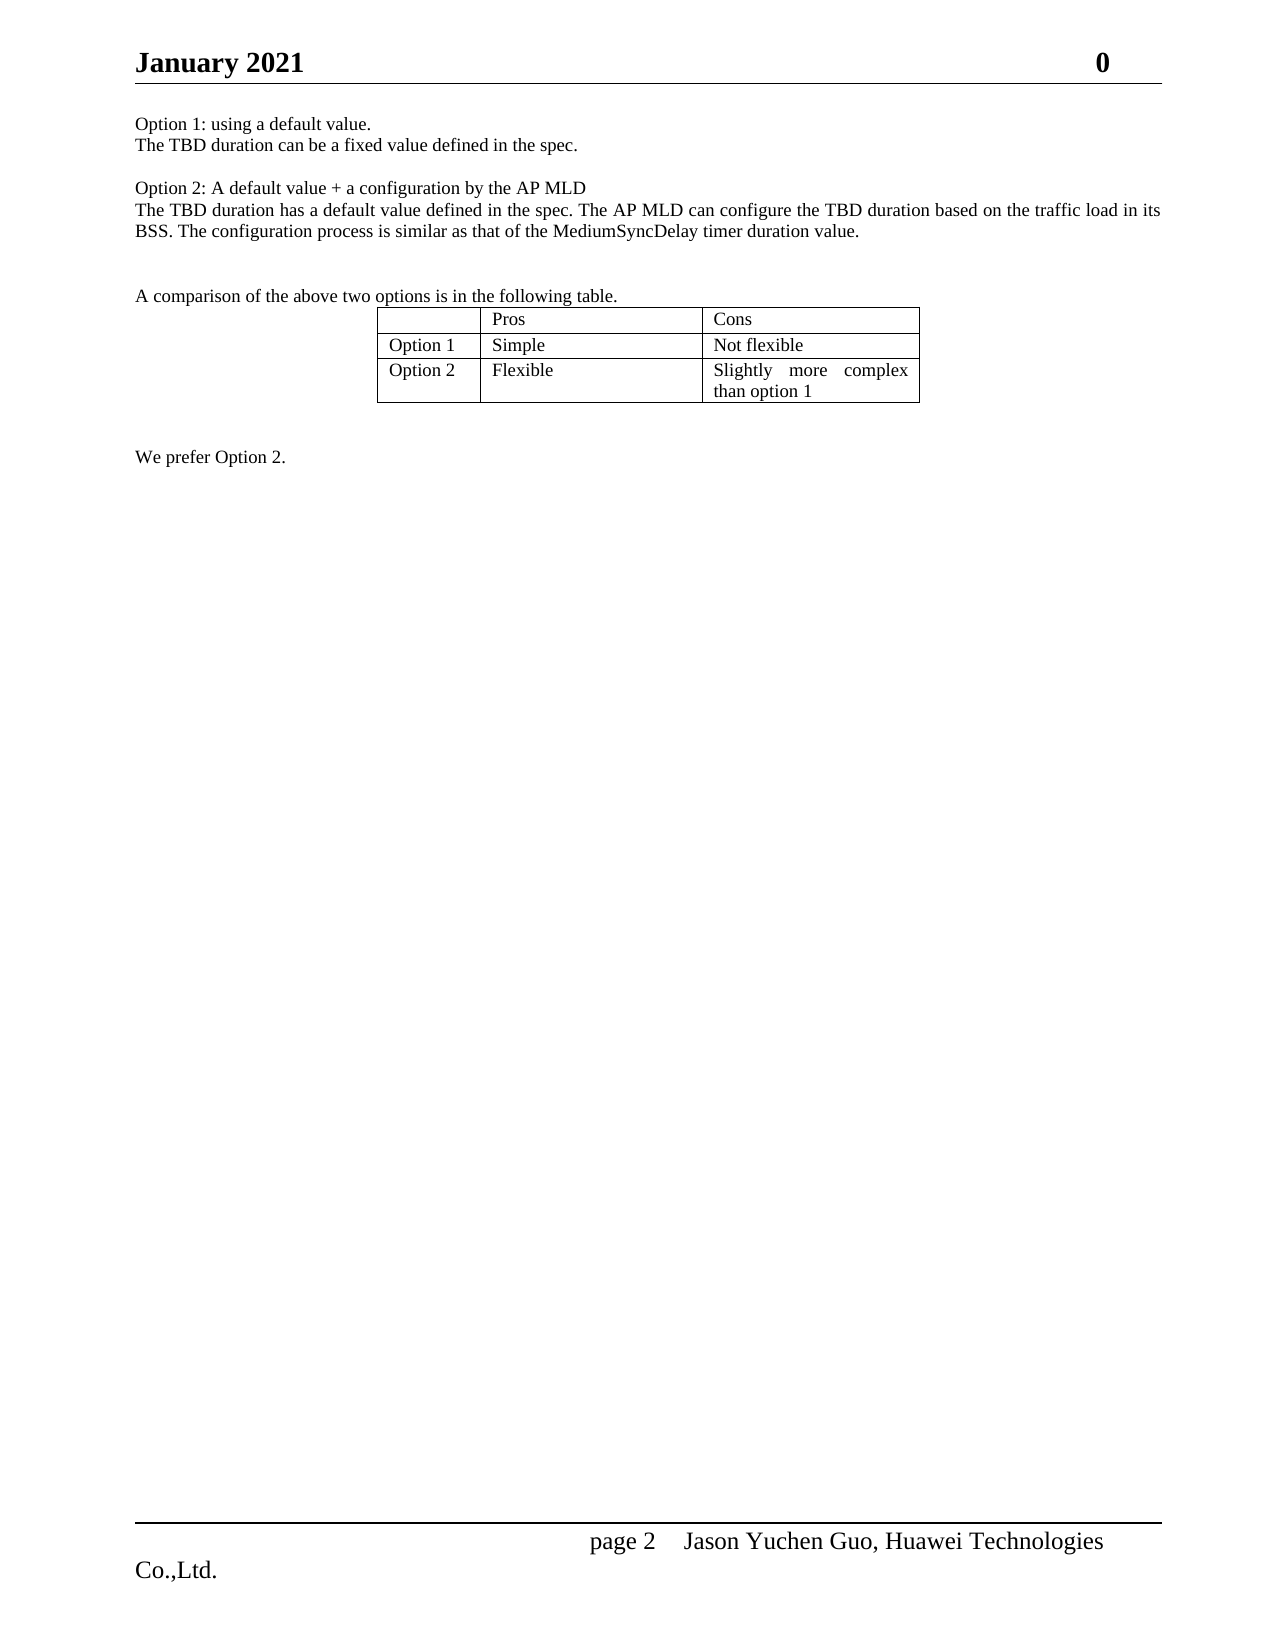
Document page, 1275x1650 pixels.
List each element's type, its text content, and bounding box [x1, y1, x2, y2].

text Option 2: A default value + a configuration by the AP MLD [135, 177, 1162, 199]
text Option 1: using a default value. [135, 112, 1162, 134]
table_header [378, 308, 480, 333]
table_cell Flexible [481, 359, 702, 402]
text The TBD duration has a default value defined in the spec. The AP MLD can configure the TBD duration based on the traffic load in its BSS. The configuration process is similar as that of the MediumSyncDelay timer duration value. [135, 199, 1162, 242]
table_cell Simple [481, 334, 702, 357]
table_cell Not flexible [703, 334, 919, 357]
text The TBD duration can be a fixed value defined in the spec. [135, 134, 1162, 156]
table_cell Option 1 [378, 334, 480, 357]
table_cell Slightly more complex than option 1 [703, 359, 919, 402]
table_header Pros [481, 308, 702, 333]
table_cell Option 2 [378, 359, 480, 402]
table_header Cons [703, 308, 919, 333]
text We prefer Option 2. [135, 446, 1162, 467]
text A comparison of the above two options is in the following table. [135, 285, 1162, 307]
